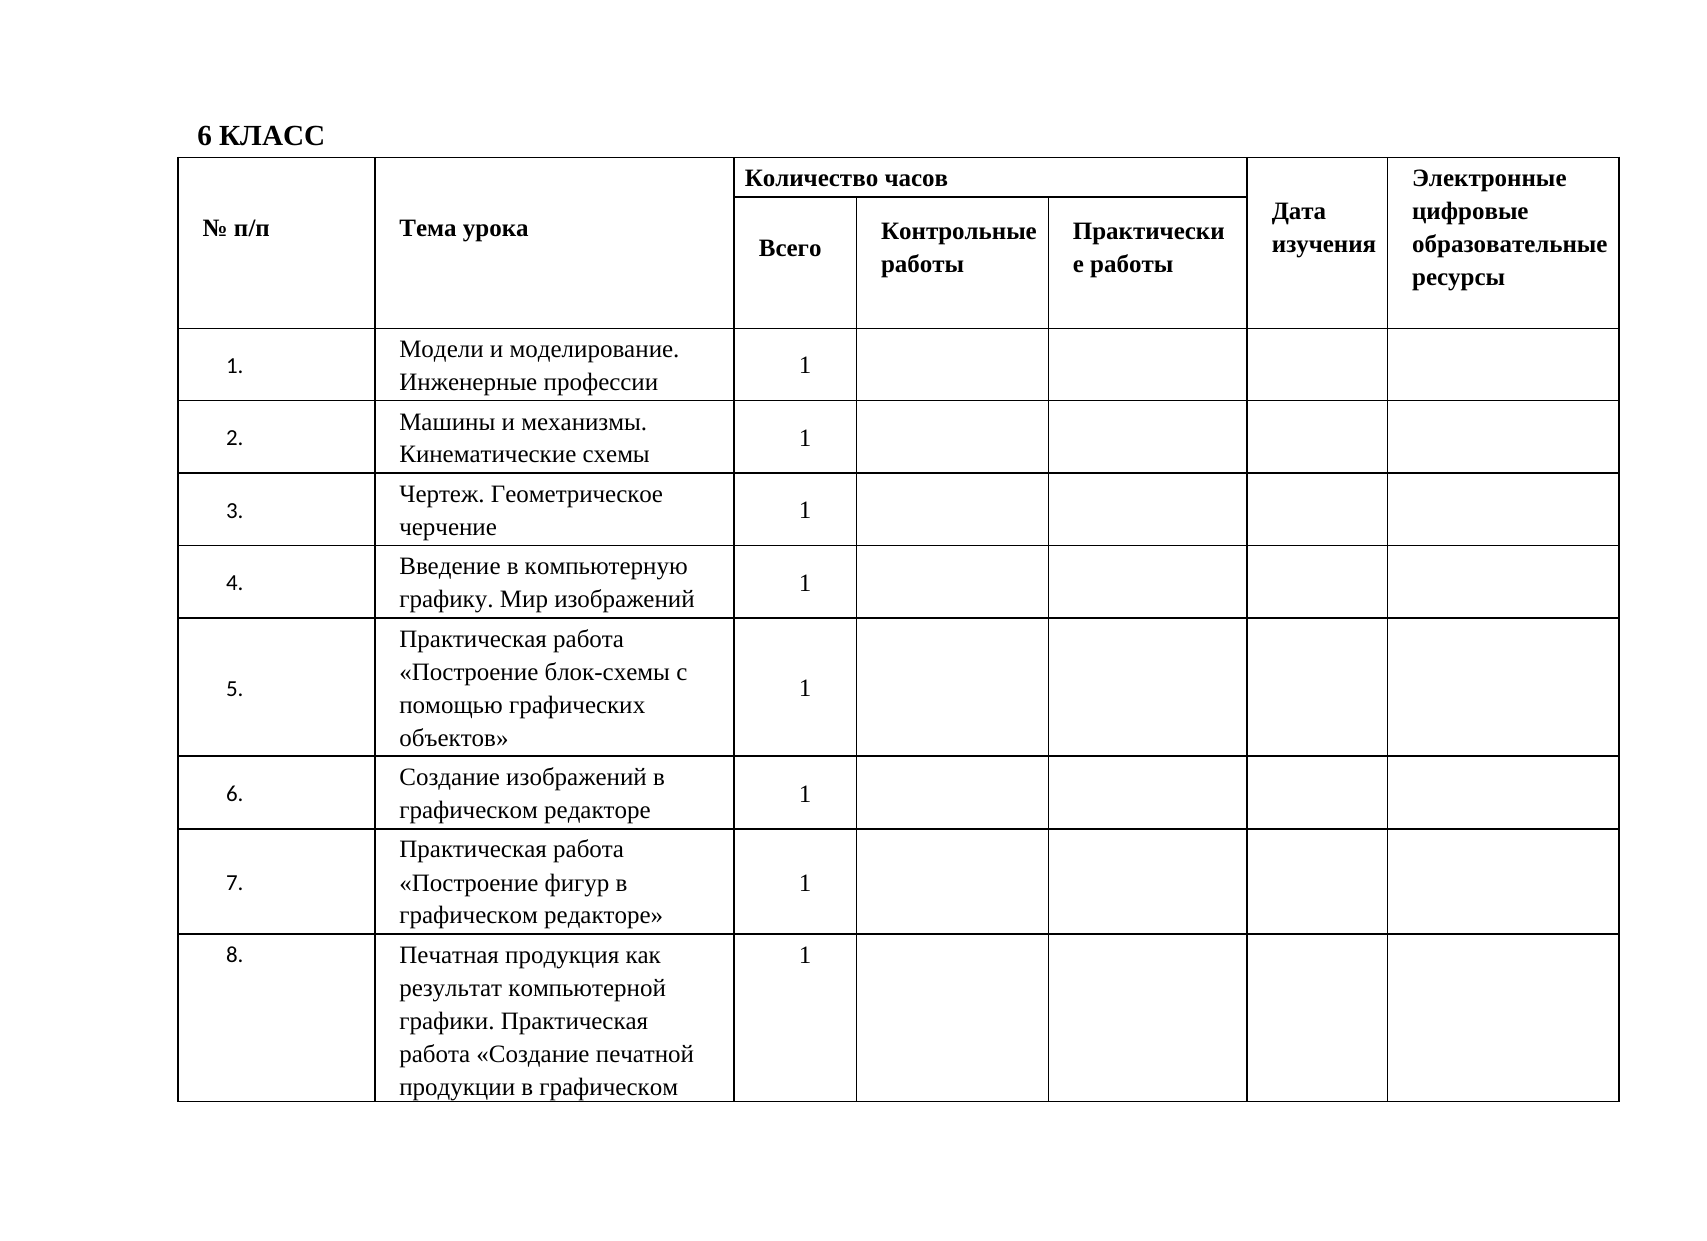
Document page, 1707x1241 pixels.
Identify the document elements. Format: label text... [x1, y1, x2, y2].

table_cell Практическая работа «Построение блок-схемы с помощью графических объектов» [376, 619, 733, 755]
table_header Количество часов [735, 158, 1246, 196]
table_cell [1248, 329, 1387, 400]
table_header Дата изучения [1248, 158, 1387, 327]
table_cell [179, 474, 374, 544]
table_cell [1049, 401, 1246, 472]
table_cell [1049, 329, 1246, 400]
text 6 КЛАСС [190, 118, 1618, 152]
table_cell Контрольные работы [857, 198, 1048, 327]
table_cell [1049, 757, 1246, 828]
table_cell [1388, 329, 1618, 400]
table_cell Машины и механизмы. Кинематические схемы [376, 401, 733, 472]
table_cell 1 [735, 935, 856, 1101]
table_cell [1388, 619, 1618, 755]
table_cell 1 [735, 401, 856, 472]
table_cell [1248, 401, 1387, 472]
table_cell 1 [735, 329, 856, 400]
table_cell [857, 546, 1048, 617]
table_header Тема урока [376, 158, 733, 327]
table_header Электронные цифровые образовательные ресурсы [1388, 158, 1618, 327]
table_cell [1388, 401, 1618, 472]
table_cell [1248, 474, 1387, 544]
table_cell [857, 830, 1048, 933]
table_cell Создание изображений в графическом редакторе [376, 757, 733, 828]
table_cell [179, 757, 374, 828]
table_cell [1248, 830, 1387, 933]
table_cell [179, 401, 374, 472]
table_header № п/п [179, 158, 374, 327]
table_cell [376, 935, 733, 1101]
table_cell [179, 619, 374, 755]
table_cell [179, 546, 374, 617]
table_cell [1049, 830, 1246, 933]
table_cell [1388, 830, 1618, 933]
table_cell [857, 757, 1048, 828]
table_cell Всего [735, 198, 856, 327]
table_cell [857, 474, 1048, 544]
table_cell Чертеж. Геометрическое черчение [376, 474, 733, 544]
table_cell [857, 619, 1048, 755]
table_cell [1388, 546, 1618, 617]
table_cell [179, 830, 374, 933]
table_cell [1248, 935, 1387, 1101]
table_cell [1248, 546, 1387, 617]
table_cell 1 [735, 757, 856, 828]
table_cell 1 [735, 546, 856, 617]
table_cell Модели и моделирование. Инженерные профессии [376, 329, 733, 400]
table_cell [857, 329, 1048, 400]
table_cell [1388, 935, 1618, 1101]
table_cell Практические работы [1049, 198, 1246, 327]
table_cell 1 [735, 619, 856, 755]
table_cell [1049, 474, 1246, 544]
table_cell 1 [735, 474, 856, 544]
table_cell Практическая работа «Построение фигур в графическом редакторе» [376, 830, 733, 933]
table_cell [857, 935, 1048, 1101]
table_cell [1049, 546, 1246, 617]
table_cell [1388, 757, 1618, 828]
table_cell Введение в компьютерную графику. Мир изображений [376, 546, 733, 617]
table_cell 1 [735, 830, 856, 933]
table_cell [1248, 619, 1387, 755]
table_cell [1248, 757, 1387, 828]
table_cell [1388, 474, 1618, 544]
table_cell [179, 329, 374, 400]
table_cell [1049, 935, 1246, 1101]
table_cell [179, 935, 374, 1101]
table_cell [1049, 619, 1246, 755]
table_cell [857, 401, 1048, 472]
